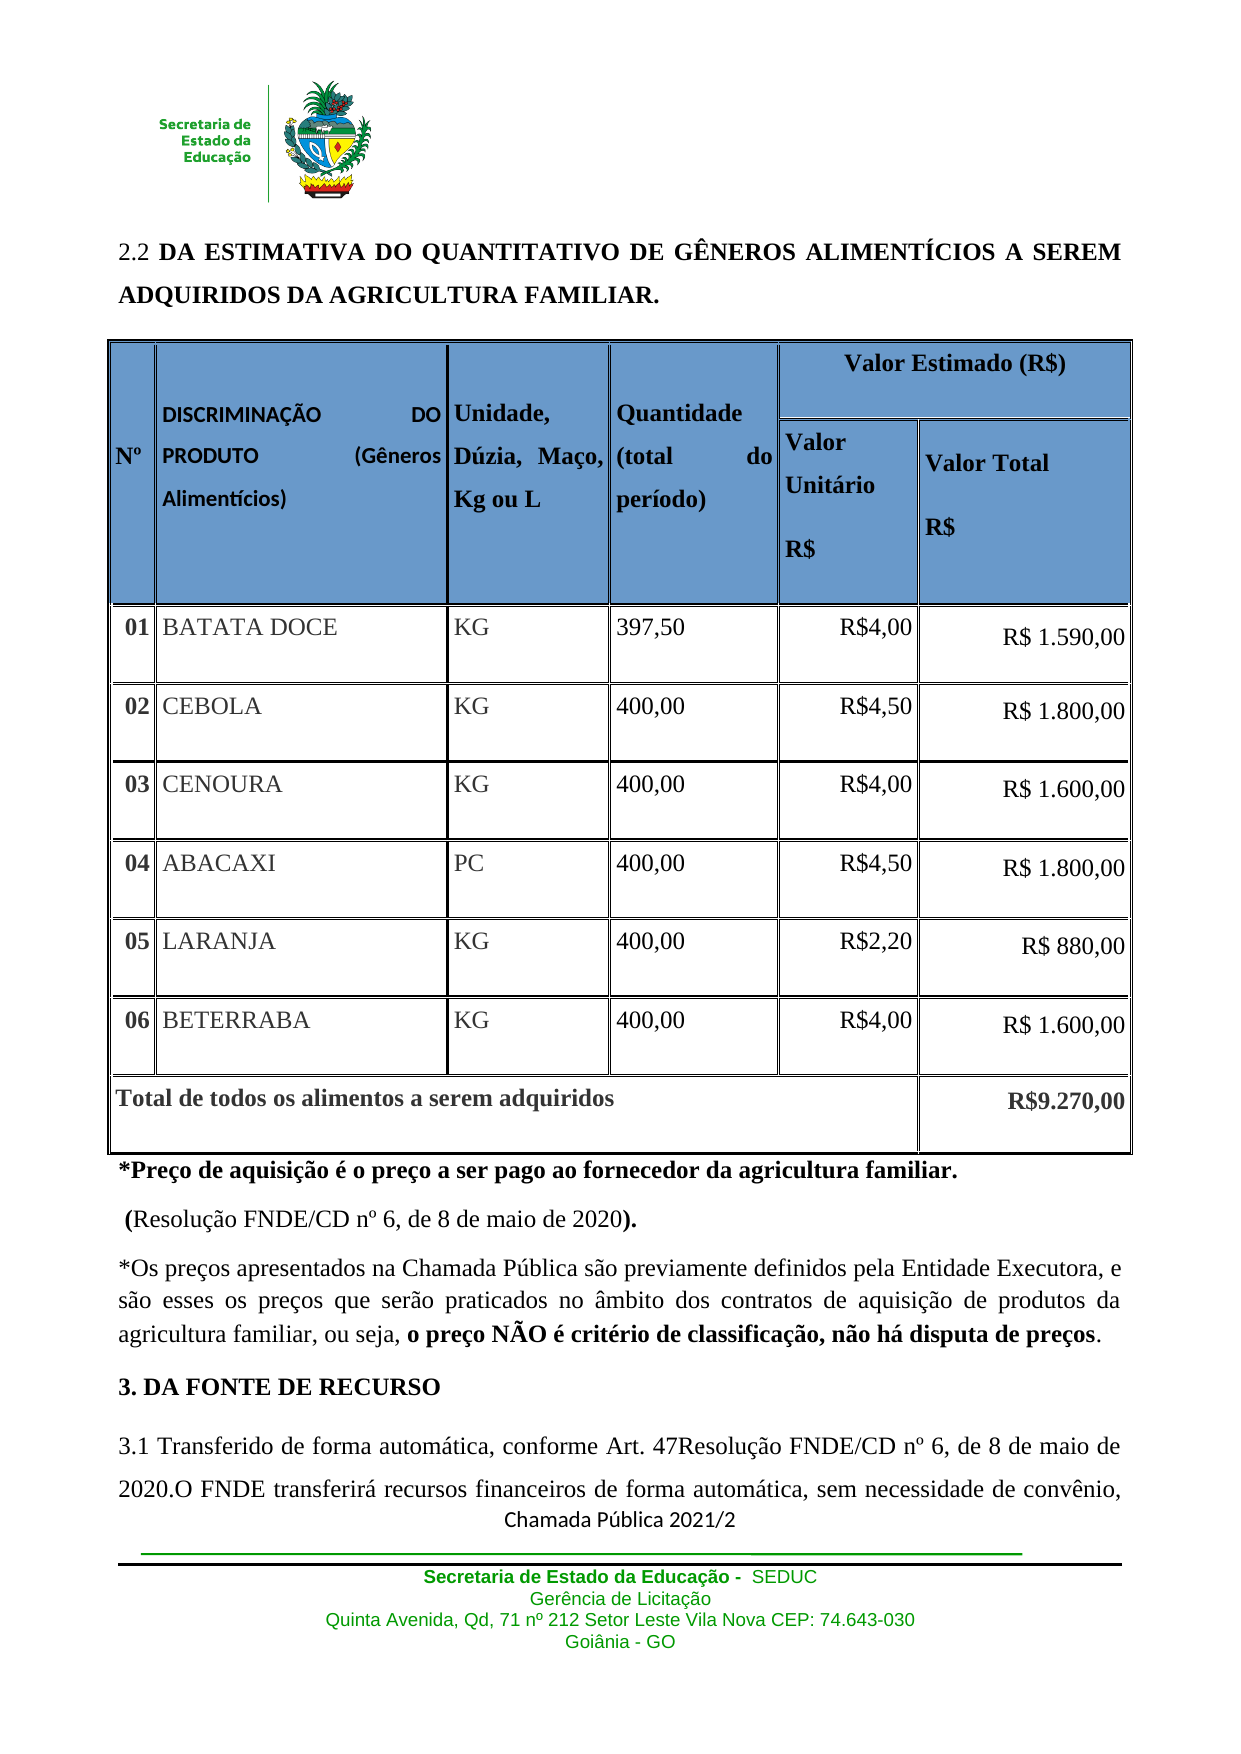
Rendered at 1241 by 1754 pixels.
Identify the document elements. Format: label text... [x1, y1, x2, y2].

table_header Nº [111, 343, 156, 603]
table_cell PC [449, 842, 608, 917]
text (Resolução FNDE/CD nº 6, de 8 de maio de 2020). [118, 1204, 1122, 1233]
text 3. DA FONTE DE RECURSO [118, 1372, 1122, 1401]
table_cell 400,00 [611, 842, 777, 917]
table_cell KG [449, 607, 608, 681]
table_cell R$4,00 [780, 999, 917, 1074]
text *Os preços apresentados na Chamada Pública são previamente definidos pela Entidade Executora, e são esses os preços que serão praticados no âmbito dos contratos de aquisição de produtos da agricultura familiar, ou seja, o preço NÃO é critério de classificação, não há disputa de preços. [118, 1253, 1122, 1347]
table_cell CENOURA [157, 763, 446, 838]
table_cell BETERRABA [157, 999, 446, 1074]
text *Preço de aquisição é o preço a ser pago ao fornecedor da agricultura familiar. [118, 1155, 1122, 1184]
table_cell Total de todos os alimentos a serem adquiridos [109, 1074, 918, 1152]
table_header Unidade, Dúzia, Maço, Kg ou L [447, 343, 610, 603]
table_cell 01 [111, 603, 154, 681]
table_cell LARANJA [157, 920, 446, 995]
table_cell KG [449, 763, 608, 838]
table_cell 06 [111, 995, 154, 1074]
table_cell R$4,00 [780, 607, 917, 681]
table_cell KG [449, 685, 608, 760]
table_cell 03 [111, 760, 154, 838]
table_cell R$ 1.600,00 [920, 760, 1130, 838]
table_cell ABACAXI [157, 842, 446, 917]
table_cell R$9.270,00 [919, 1074, 1131, 1152]
table_cell KG [449, 920, 608, 995]
table_cell R$ 1.800,00 [920, 681, 1130, 760]
table_cell 02 [111, 681, 154, 760]
table_header Valor Estimado (R$) [779, 343, 1130, 417]
table_cell R$ 1.600,00 [920, 995, 1130, 1074]
table_cell R$ 1.800,00 [920, 838, 1130, 917]
table_header Quantidade (total do período) [610, 343, 779, 603]
table_cell R$4,00 [780, 763, 917, 838]
table_cell 400,00 [611, 920, 777, 995]
table_header DISCRIMINAÇÃO DO PRODUTO (Gêneros Alimentícios) [156, 343, 447, 603]
table_cell R$4,50 [780, 685, 917, 760]
table_cell 400,00 [611, 999, 777, 1074]
table_cell BATATA DOCE [157, 607, 446, 681]
table_cell 400,00 [611, 685, 777, 760]
table_cell R$ 1.590,00 [920, 603, 1130, 681]
table_cell R$ 880,00 [919, 917, 1131, 995]
table_cell CEBOLA [157, 685, 446, 760]
table_cell 397,50 [611, 607, 777, 681]
table_cell R$2,20 [780, 920, 917, 995]
text 2.2 DA ESTIMATIVA DO QUANTITATIVO DE GÊNEROS ALIMENTÍCIOS A SEREM ADQUIRIDOS DA AGRICULTURA FAMILIAR. [118, 237, 1122, 309]
table_cell Valor Unitário R$ [780, 421, 917, 603]
table_cell R$4,50 [780, 842, 917, 917]
table_cell Valor Total R$ [920, 418, 1130, 603]
table_cell 400,00 [611, 763, 777, 838]
table_cell 05 [109, 917, 156, 995]
table_cell KG [449, 999, 608, 1074]
table_cell 04 [111, 838, 154, 917]
picture [118, 73, 412, 210]
